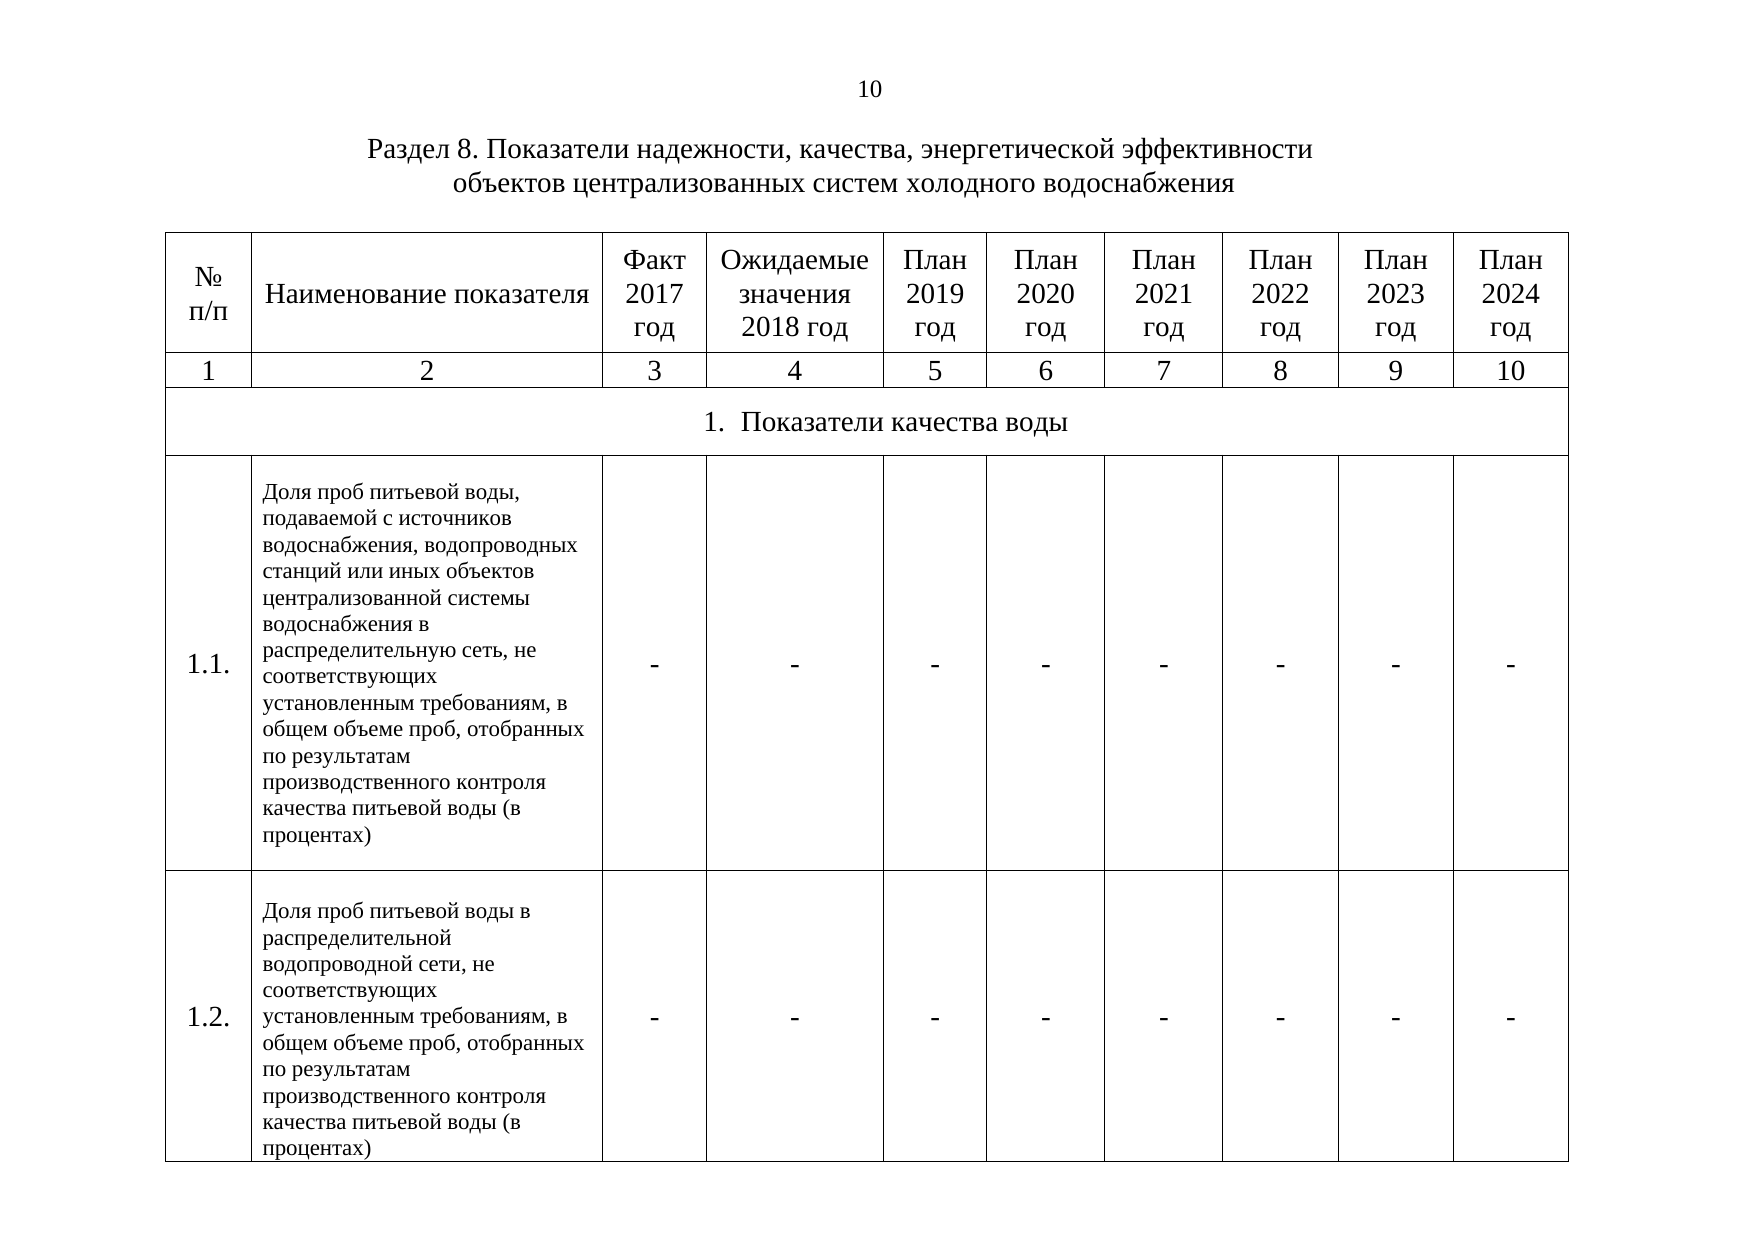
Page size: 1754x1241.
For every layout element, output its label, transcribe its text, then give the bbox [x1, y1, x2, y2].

table_header План 2019 год [884, 233, 986, 352]
table_header План 2020 год [987, 233, 1104, 352]
table_cell 3 [603, 353, 706, 387]
table_cell Доля проб питьевой воды в распределительной водопроводной сети, не соответствующих установленным требованиям, в общем объеме проб, отобранных по результатам производственного контроля качества питьевой воды (в процентах) [252, 871, 602, 1161]
table_header Факт 2017 год [603, 233, 706, 352]
table_cell 2 [252, 353, 602, 387]
text Раздел 8. Показатели надежности, качества, энергетической эффективности [15, 131, 1665, 165]
table_cell 9 [1339, 353, 1453, 387]
table_cell 5 [884, 353, 986, 387]
table_cell - [603, 871, 706, 1161]
text объектов централизованных систем холодного водоснабжения [15, 165, 1665, 198]
table_cell - [1454, 456, 1568, 870]
table_cell - [707, 456, 883, 870]
table_header № п/п [166, 233, 251, 352]
table_cell Показатели качества воды [166, 388, 1568, 454]
table_cell 10 [1454, 353, 1568, 387]
table_cell - [603, 456, 706, 870]
table_header Наименование показателя [252, 233, 602, 352]
table_cell - [1339, 871, 1453, 1161]
table_cell - [707, 871, 883, 1161]
table_cell 7 [1105, 353, 1222, 387]
table_cell 1.1. [166, 456, 251, 870]
table_cell 8 [1223, 353, 1338, 387]
table_cell - [884, 871, 986, 1161]
table_cell - [1454, 871, 1568, 1161]
table_cell - [1339, 456, 1453, 870]
table_cell - [987, 871, 1104, 1161]
table_cell 4 [707, 353, 883, 387]
table_header Ожидаемые значения 2018 год [707, 233, 883, 352]
table_header План 2024 год [1454, 233, 1568, 352]
table_cell - [987, 456, 1104, 870]
table_header План 2021 год [1105, 233, 1222, 352]
table_cell 1.2. [166, 871, 251, 1161]
table_cell - [1105, 456, 1222, 870]
table_header План 2023 год [1339, 233, 1453, 352]
table_cell Доля проб питьевой воды, подаваемой с источников водоснабжения, водопроводных станций или иных объектов централизованной системы водоснабжения в распределительную сеть, не соответствующих установленным требованиям, в общем объеме проб, отобранных по результатам производственного контроля качества питьевой воды (в процентах) [252, 456, 602, 870]
table_cell - [1223, 871, 1338, 1161]
table_header План 2022 год [1223, 233, 1338, 352]
table_cell - [884, 456, 986, 870]
table_cell - [1105, 871, 1222, 1161]
table_cell 6 [987, 353, 1104, 387]
table_cell - [1223, 456, 1338, 870]
table_cell 1 [166, 353, 251, 387]
